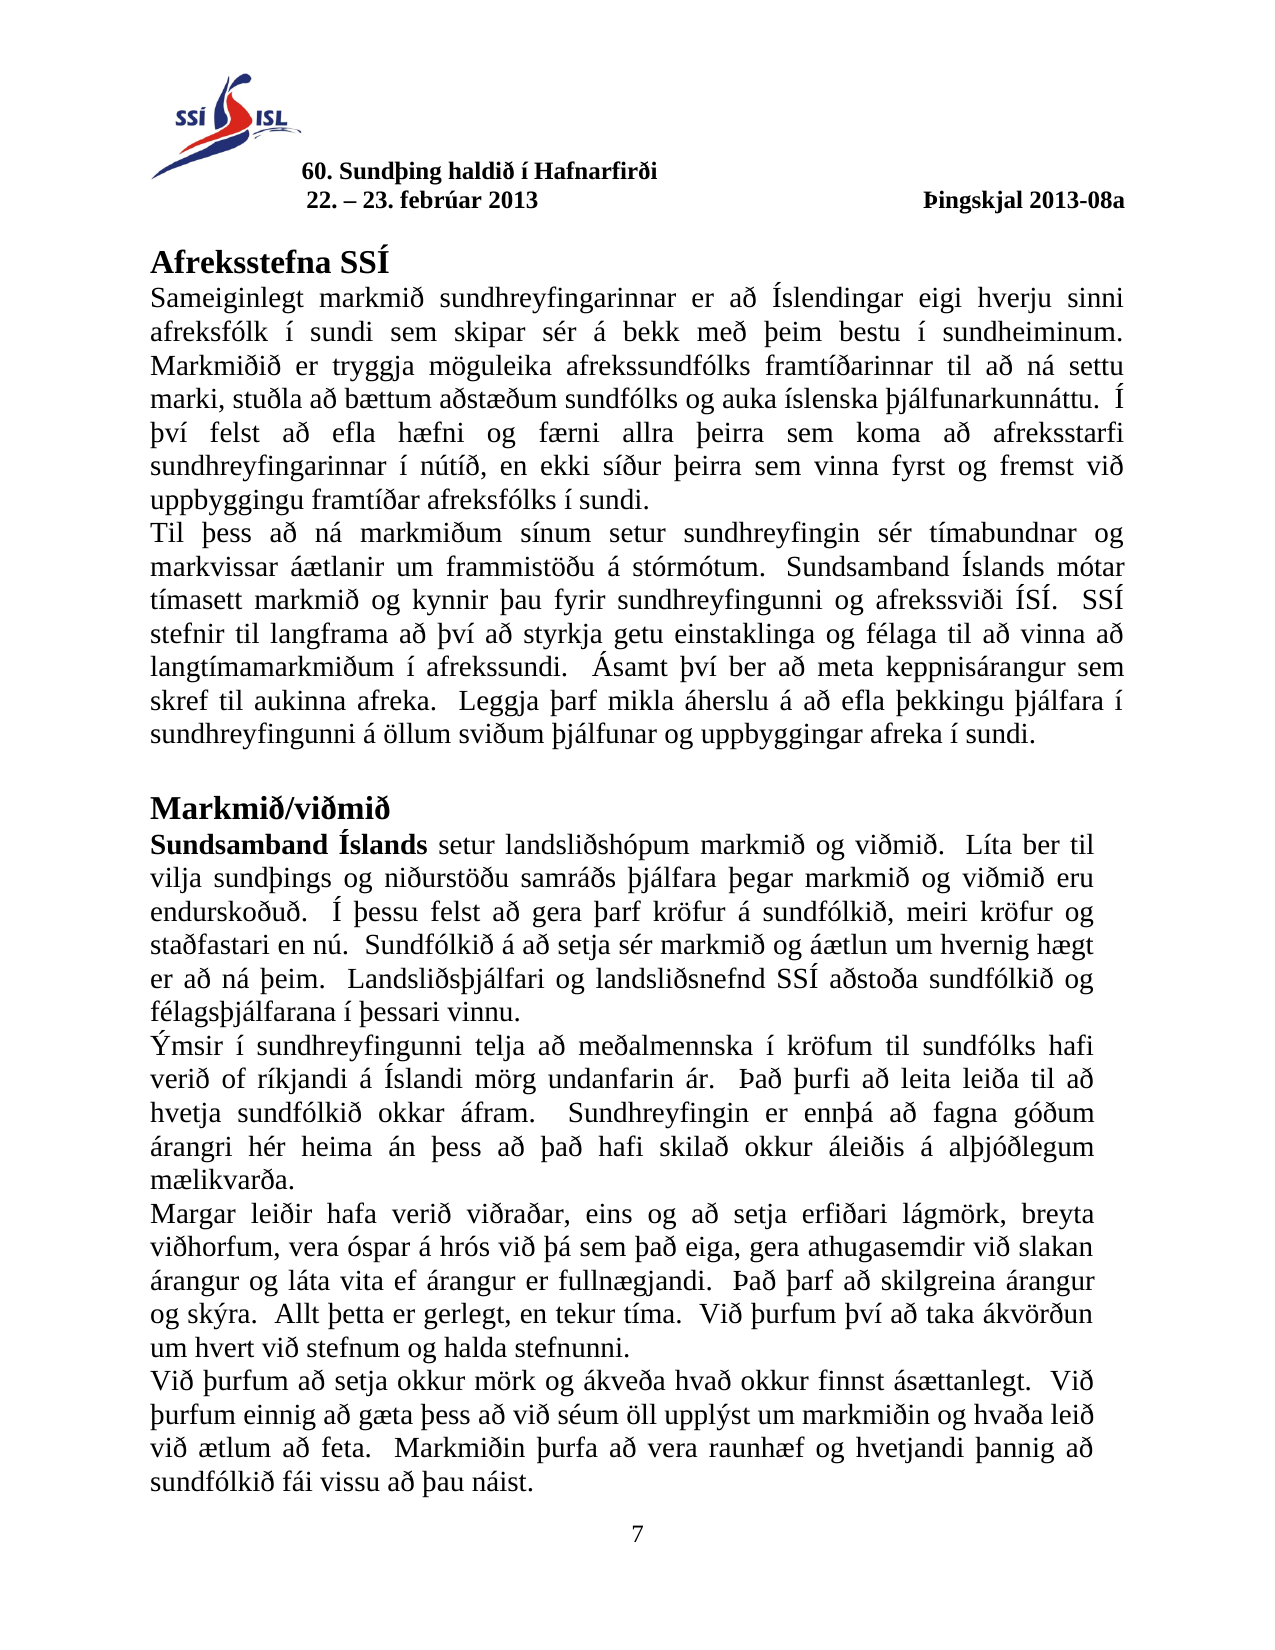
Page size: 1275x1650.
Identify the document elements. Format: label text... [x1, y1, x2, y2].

text Sameiginlegt markmið sundhreyfingarinnar er að Íslendingar eigi hverju sinni afreksfólk í sundi sem skipar sér á bekk með þeim bestu í sundheiminum. Markmiðið er tryggja möguleika afrekssundfólks framtíðarinnar til að ná settu marki, stuðla að bættum aðstæðum sundfólks og auka íslenska þjálfunarkunnáttu. Í því felst að efla hæfni og færni allra þeirra sem koma að afreksstarfi sundhreyfingarinnar í nútíð, en ekki síður þeirra sem vinna fyrst og fremst við uppbyggingu framtíðar afreksfólks í sundi. [150, 281, 1125, 515]
text Margar leiðir hafa verið viðraðar, eins og að setja erfiðari lágmörk, breyta viðhorfum, vera óspar á hrós við þá sem það eiga, gera athugasemdir við slakan árangur og láta vita ef árangur er fullnægjandi. Það þarf að skilgreina árangur og skýra. Allt þetta er gerlegt, en tekur tíma. Við þurfum því að taka ákvörðun um hvert við stefnum og halda stefnunni. [150, 1196, 1095, 1363]
text Við þurfum að setja okkur mörk og ákveða hvað okkur finnst ásættanlegt. Við þurfum einnig að gæta þess að við séum öll upplýst um markmiðin og hvaða leið við ætlum að feta. Markmiðin þurfa að vera raunhæf og hvetjandi þannig að sundfólkið fái vissu að þau náist. [150, 1363, 1095, 1498]
picture [150, 73, 302, 180]
subtitle Markmið/viðmið [150, 788, 1125, 827]
text Sundsamband Íslands setur landsliðshópum markmið og viðmið. Líta ber til vilja sundþings og niðurstöðu samráðs þjálfara þegar markmið og viðmið eru endurskoðuð. Í þessu felst að gera þarf kröfur á sundfólkið, meiri kröfur og staðfastari en nú. Sundfólkið á að setja sér markmið og áætlun um hvernig hægt er að ná þeim. Landsliðsþjálfari og landsliðsnefnd SSÍ aðstoða sundfólkið og félagsþjálfarana í þessari vinnu. [150, 827, 1095, 1028]
text Ýmsir í sundhreyfingunni telja að meðalmennska í kröfum til sundfólks hafi verið of ríkjandi á Íslandi mörg undanfarin ár. Það þurfi að leita leiða til að hvetja sundfólkið okkar áfram. Sundhreyfingin er ennþá að fagna góðum árangri hér heima án þess að það hafi skilað okkur áleiðis á alþjóðlegum mælikvarða. [150, 1028, 1095, 1196]
text Til þess að ná markmiðum sínum setur sundhreyfingin sér tímabundnar og markvissar áætlanir um frammistöðu á stórmótum. Sundsamband Íslands mótar tímasett markmið og kynnir þau fyrir sundhreyfingunni og afrekssviði ÍSÍ. SSÍ stefnir til langframa að því að styrkja getu einstaklinga og félaga til að vinna að langtímamarkmiðum í afrekssundi. Ásamt því ber að meta keppnisárangur sem skref til aukinna afreka. Leggja þarf mikla áherslu á að efla þekkingu þjálfara í sundhreyfingunni á öllum sviðum þjálfunar og uppbyggingar afreka í sundi. [150, 515, 1125, 750]
subtitle Afreksstefna SSÍ [150, 242, 1125, 281]
